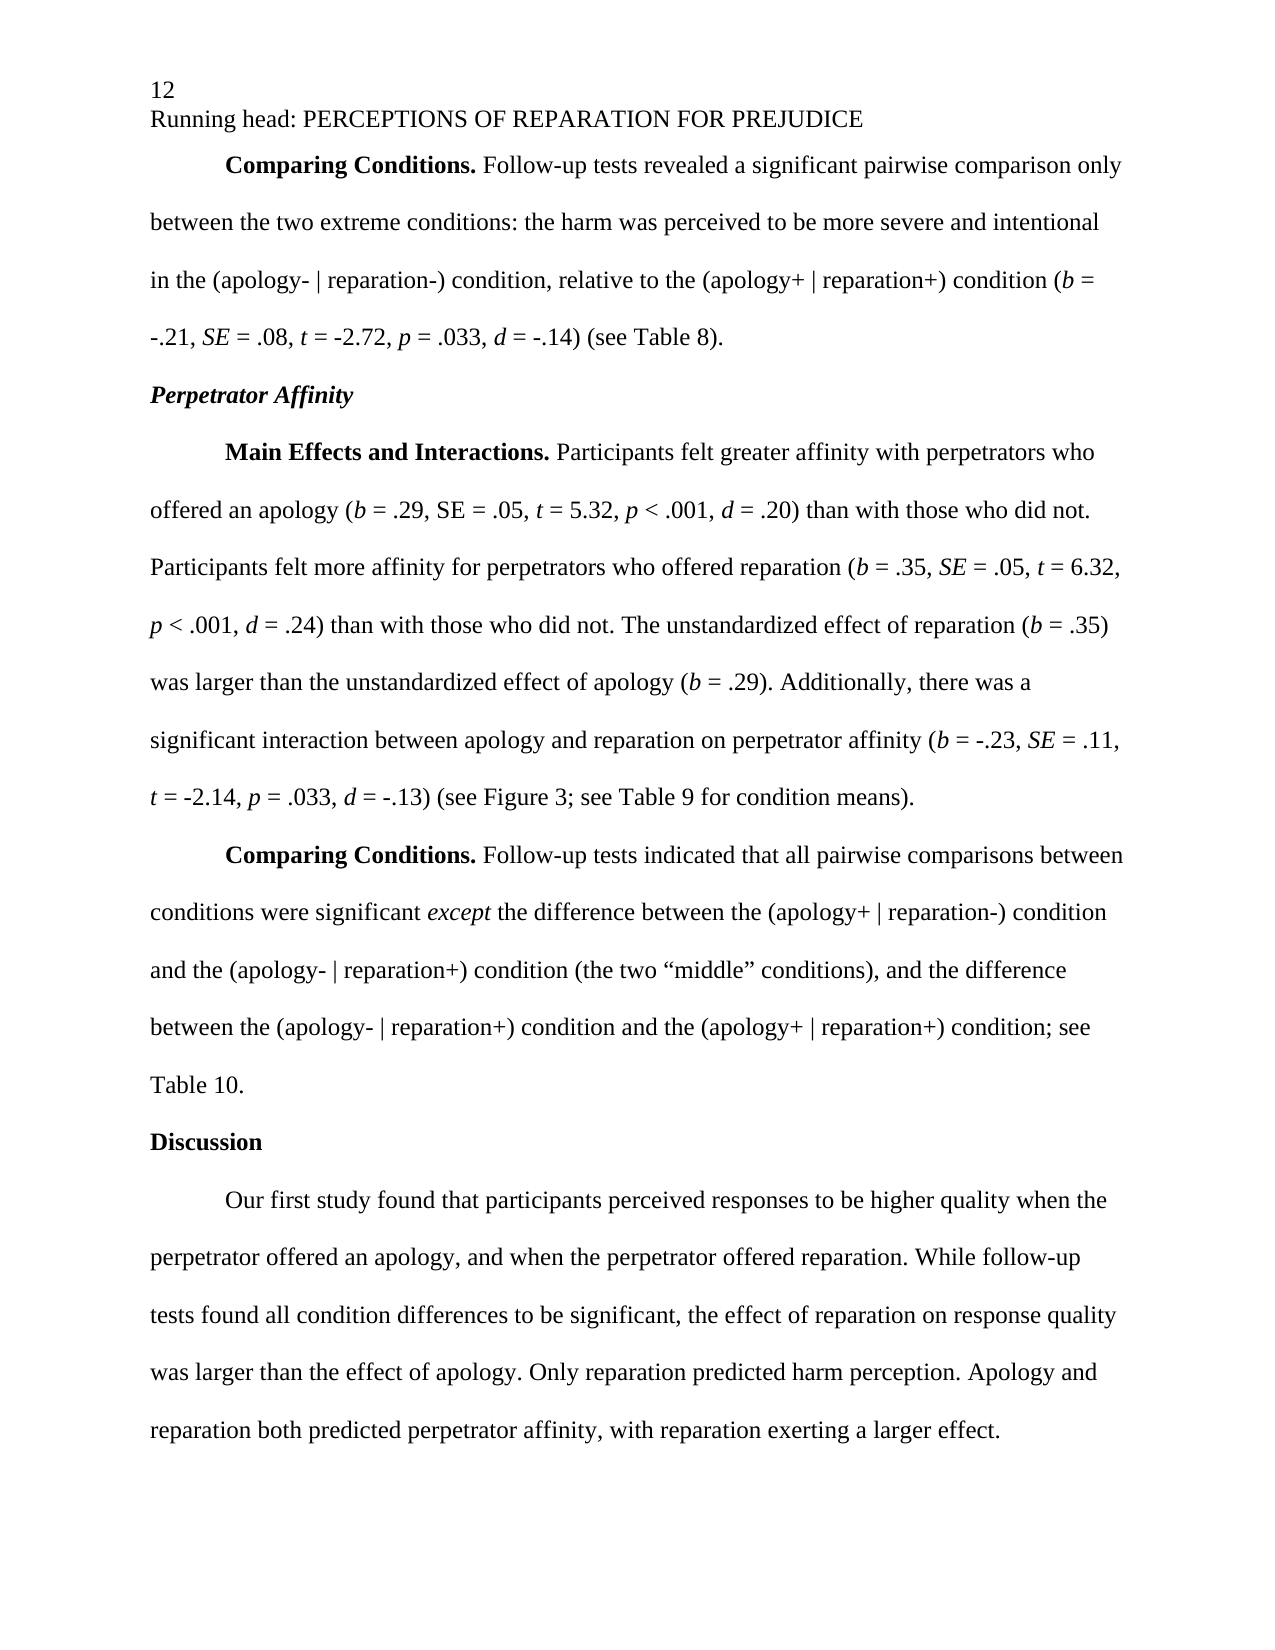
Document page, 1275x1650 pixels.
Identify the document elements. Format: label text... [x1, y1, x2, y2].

text Comparing Conditions. Follow-up tests revealed a significant pairwise comparison only between the two extreme conditions: the harm was perceived to be more severe and intentional in the (apology- | reparation-) condition, relative to the (apology+ | reparation+) condition (b = -.21, SE = .08, t = -2.72, p = .033, d = -.14) (see Table 8). [150, 150, 1125, 351]
text Main Effects and Interactions. Participants felt greater affinity with perpetrators who offered an apology (b = .29, SE = .05, t = 5.32, p < .001, d = .20) than with those who did not. Participants felt more affinity for perpetrators who offered reparation (b = .35, SE = .05, t = 6.32, p < .001, d = .24) than with those who did not. The unstandardized effect of reparation (b = .35) was larger than the unstandardized effect of apology (b = .29). Additionally, there was a significant interaction between apology and reparation on perpetrator affinity (b = -.23, SE = .11, t = -2.14, p = .033, d = -.13) (see Figure 3; see Table 9 for condition means). [150, 437, 1125, 811]
text Comparing Conditions. Follow-up tests indicated that all pairwise comparisons between conditions were significant except the difference between the (apology+ | reparation-) condition and the (apology- | reparation+) condition (the two “middle” conditions), and the difference between the (apology- | reparation+) condition and the (apology+ | reparation+) condition; see Table 10. [150, 840, 1125, 1099]
text Perpetrator Affinity [150, 380, 1125, 409]
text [150, 1185, 1125, 1444]
text Discussion [150, 1127, 1125, 1156]
